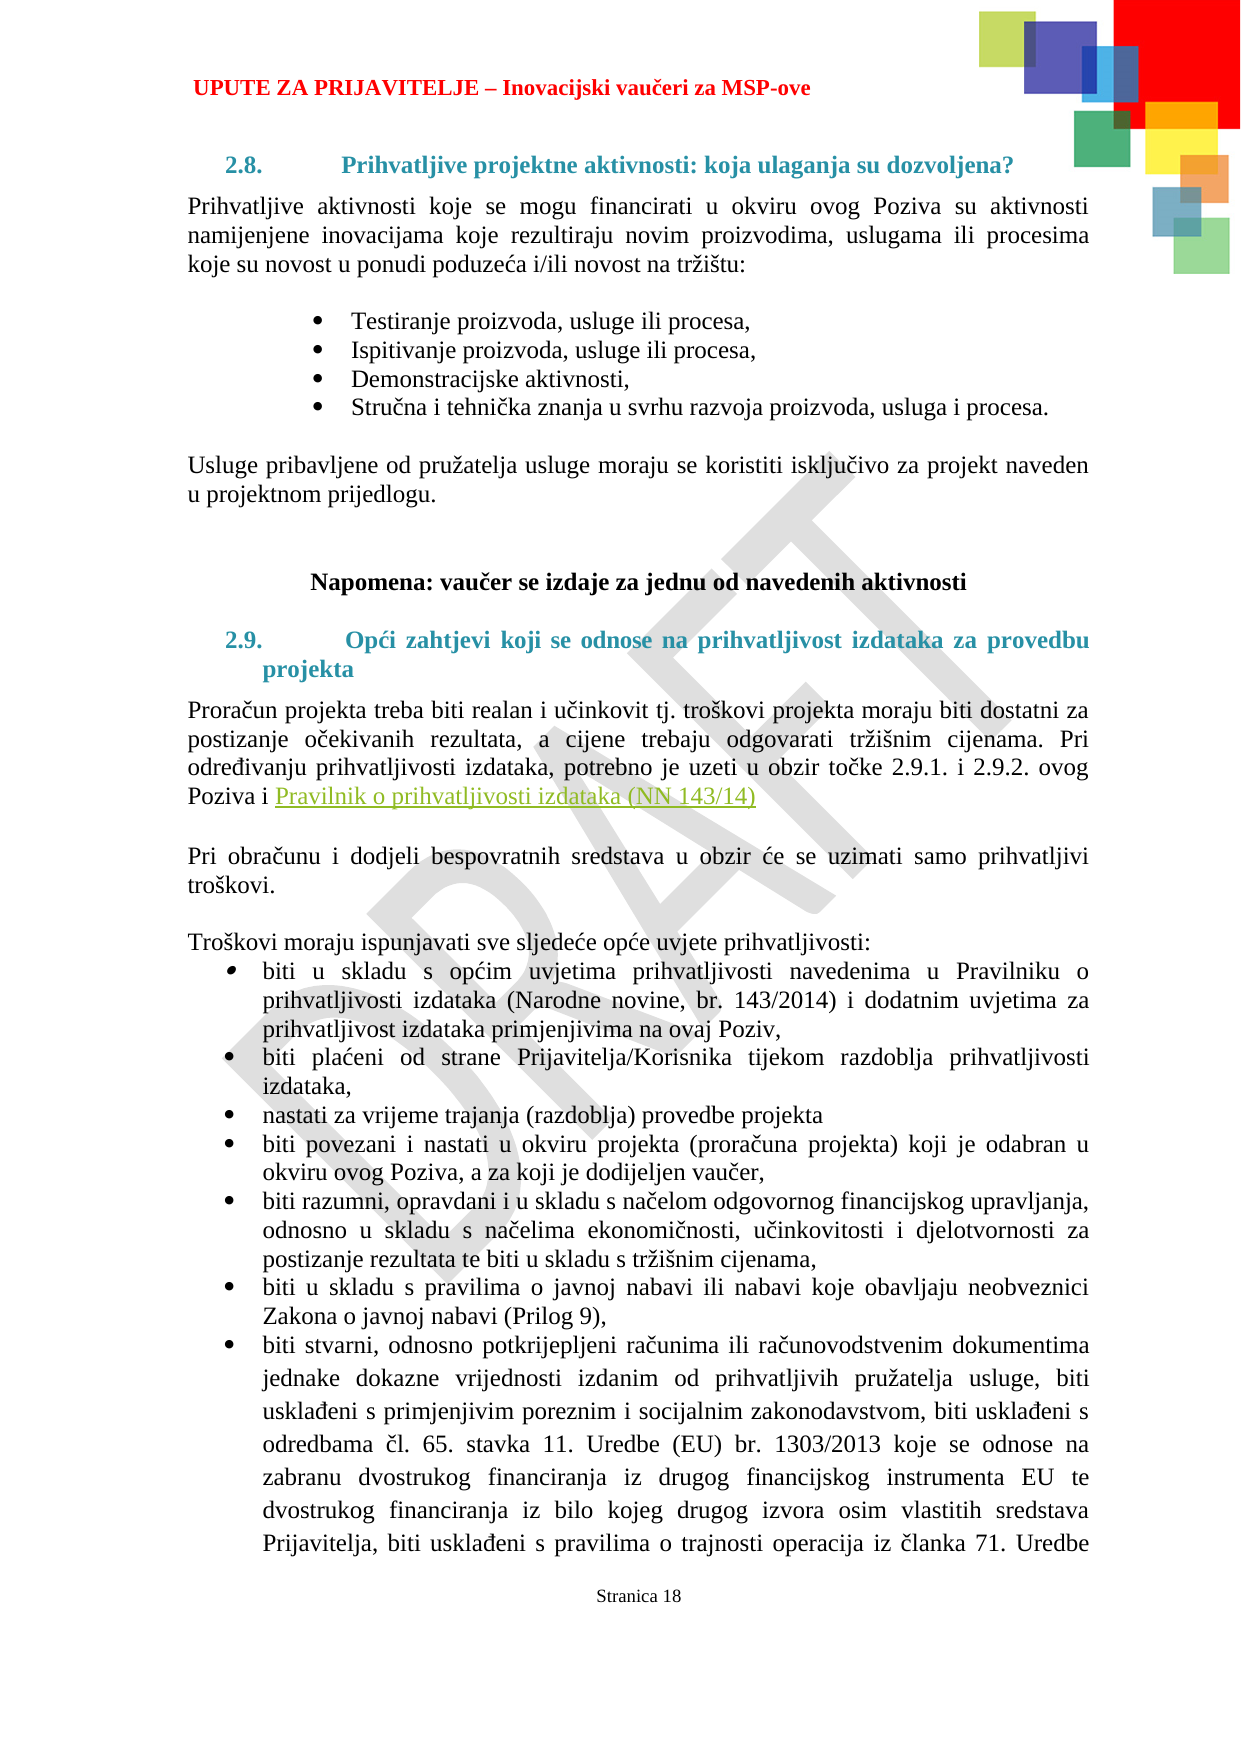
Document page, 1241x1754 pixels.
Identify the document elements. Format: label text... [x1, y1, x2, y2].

picture [876, 0, 1241, 291]
list biti povezani i nastati u okviru projekta (proračuna projekta) koji je odabran u okviru ovog Poziva, a za koji je dodijeljen vaučer, [225, 1129, 1090, 1186]
list nastati za vrijeme trajanja (razdoblja) provedbe projekta [225, 1100, 1090, 1129]
subtitle Opći zahtjevi koji se odnose na prihvatljivost izdataka za provedbu projekta [225, 625, 1090, 682]
subtitle Prihvatljive projektne aktivnosti: koja ulaganja su dozvoljena? [225, 150, 1090, 179]
list Ispitivanje proizvoda, usluge ili procesa, [313, 335, 1090, 364]
text Napomena: vaučer se izdaje za jednu od navedenih aktivnosti [187, 567, 1090, 596]
list biti plaćeni od strane Prijavitelja/Korisnika tijekom razdoblja prihvatljivosti izdataka, [225, 1042, 1090, 1100]
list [225, 1330, 1090, 1557]
text Troškovi moraju ispunjavati sve sljedeće opće uvjete prihvatljivosti: [187, 927, 1090, 956]
text Proračun projekta treba biti realan i učinkovit tj. troškovi projekta moraju biti dostatni za postizanje očekivanih rezultata, a cijene trebaju odgovarati tržišnim cijenama. Pri određivanju prihvatljivosti izdataka, potrebno je uzeti u obzir točke 2.9.1. i 2.9.2. ovog Poziva i Pravilnik o prihvatljivosti izdataka (NN 143/14) [187, 695, 1090, 810]
text Pri obračunu i dodjeli bespovratnih sredstava u obzir će se uzimati samo prihvatljivi troškovi. [187, 841, 1090, 899]
list biti razumni, opravdani i u skladu s načelom odgovornog financijskog upravljanja, odnosno u skladu s načelima ekonomičnosti, učinkovitosti i djelotvornosti za postizanje rezultata te biti u skladu s tržišnim cijenama, [225, 1186, 1090, 1272]
text Prihvatljive aktivnosti koje se mogu financirati u okviru ovog Poziva su aktivnosti namijenjene inovacijama koje rezultiraju novim proizvodima, uslugama ili procesima koje su novost u ponudi poduzeća i/ili novost na tržištu: [187, 191, 1090, 277]
list Testiranje proizvoda, usluge ili procesa, [313, 306, 1090, 335]
list biti u skladu s općim uvjetima prihvatljivosti navedenima u Pravilniku o prihvatljivosti izdataka (Narodne novine, br. 143/2014) i dodatnim uvjetima za prihvatljivost izdataka primjenjivima na ovaj Poziv, [225, 956, 1090, 1042]
list Stručna i tehnička znanja u svrhu razvoja proizvoda, usluga i procesa. [313, 392, 1090, 421]
list biti u skladu s pravilima o javnoj nabavi ili nabavi koje obavljaju neobveznici Zakona o javnoj nabavi (Prilog 9), [225, 1272, 1090, 1330]
text Usluge pribavljene od pružatelja usluge moraju se koristiti isključivo za projekt naveden u projektnom prijedlogu. [187, 450, 1090, 507]
list Demonstracijske aktivnosti, [313, 364, 1090, 392]
